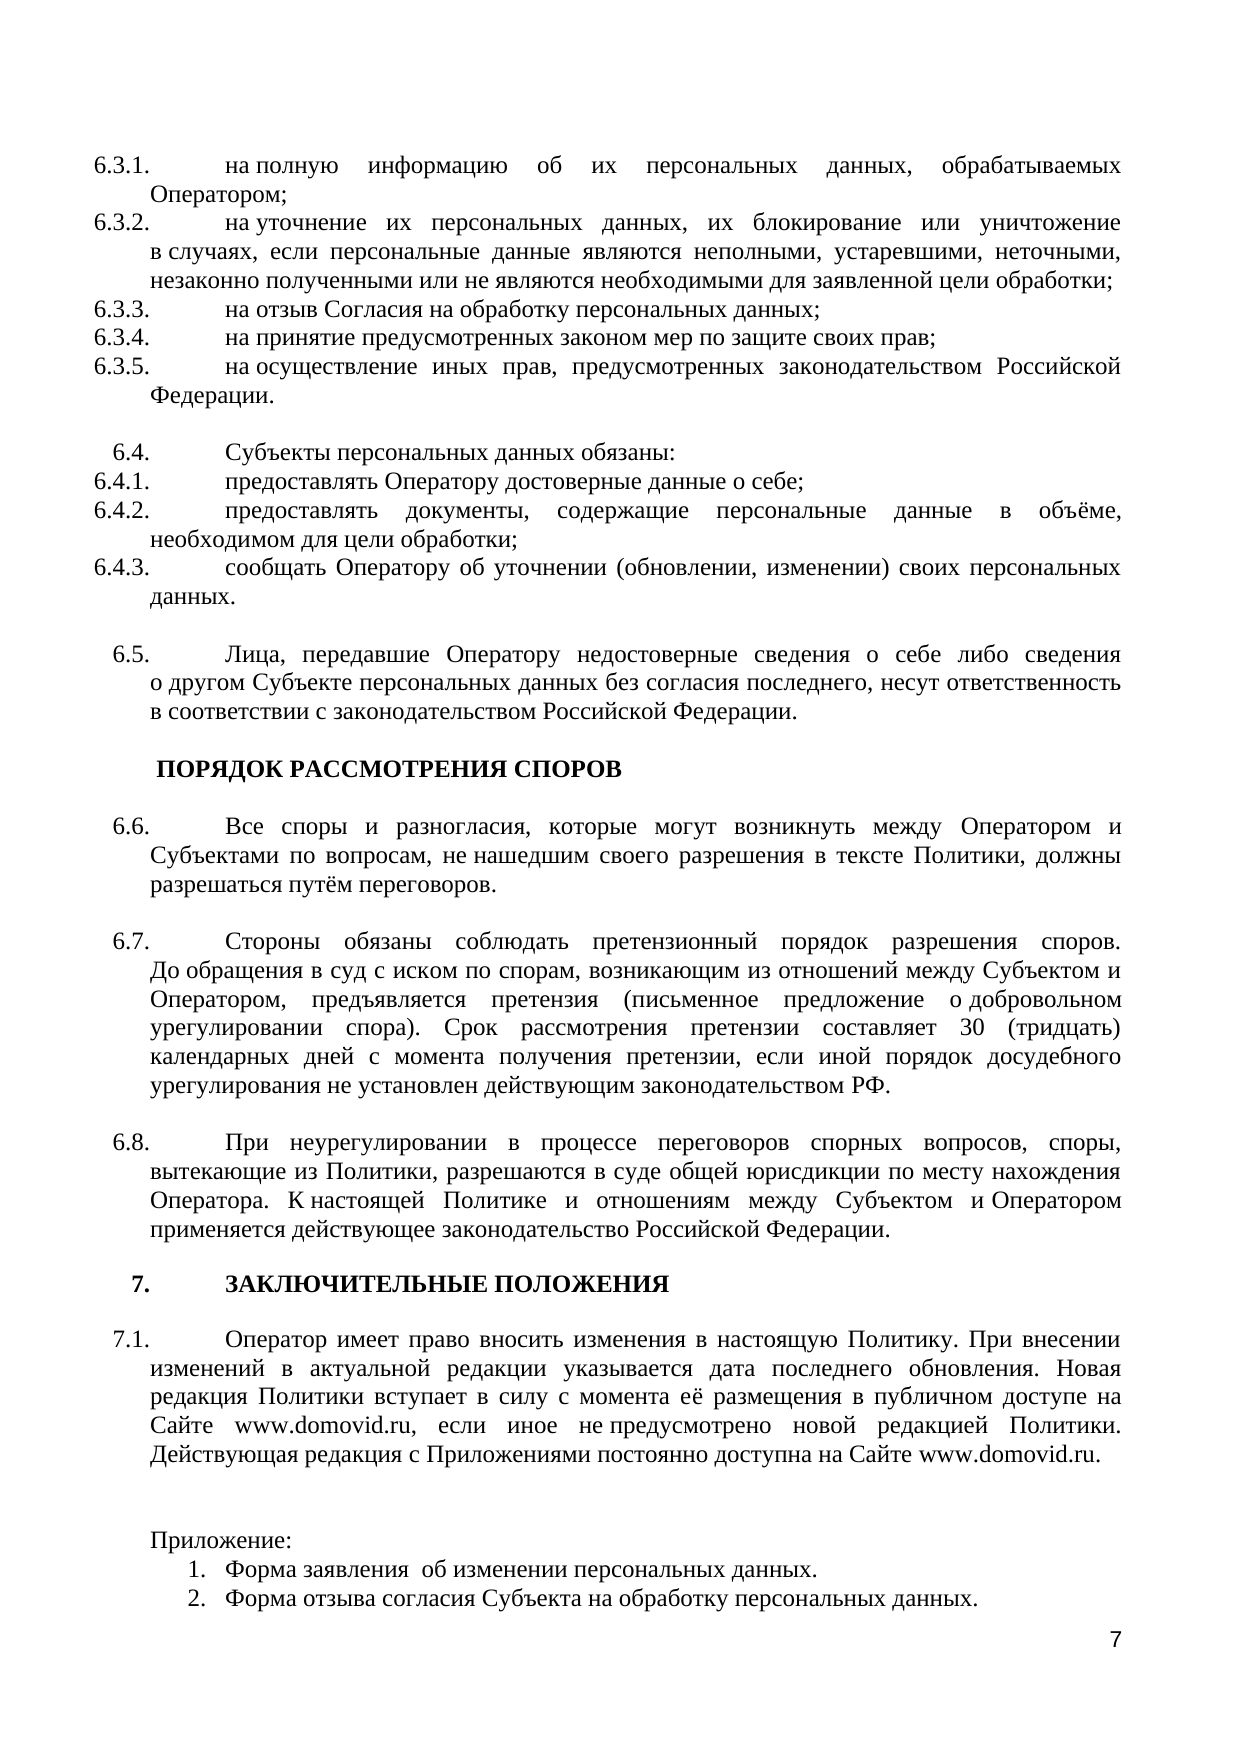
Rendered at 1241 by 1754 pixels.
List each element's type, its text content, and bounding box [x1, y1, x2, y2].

list на осуществление иных прав, предусмотренных законодательством Российской Федерации. [150, 351, 1122, 409]
list Форма заявления об изменении персональных данных. [187, 1554, 1122, 1583]
list предоставлять Оператору достоверные данные о себе; [150, 466, 1122, 495]
list сообщать Оператору об уточнении (обновлении, изменении) своих персональных данных. [150, 552, 1122, 610]
list предоставлять документы, содержащие персональные данные в объёме, необходимом для цели обработки; [150, 495, 1122, 552]
list на принятие предусмотренных законом мер по защите своих прав; [150, 322, 1122, 351]
list При неурегулировании в процессе переговоров спорных вопросов, споры, вытекающие из Политики, разрешаются в суде общей юрисдикции по месту нахождения Оператора. К настоящей Политике и отношениям между Субъектом и Оператором применяется действующее законодательство Российской Федерации. [150, 1127, 1122, 1242]
list ЗАКЛЮЧИТЕЛЬНЫЕ ПОЛОЖЕНИЯ [150, 1269, 1122, 1324]
list на полную информацию об их персональных данных, обрабатываемых Оператором; [150, 150, 1122, 207]
list Все споры и разногласия, которые могут возникнуть между Оператором и Субъектами по вопросам, не нашедшим своего разрешения в тексте Политики, должны разрешаться путём переговоров. [150, 811, 1122, 897]
list Форма отзыва согласия Субъекта на обработку персональных данных. [187, 1583, 1122, 1611]
list Стороны обязаны соблюдать претензионный порядок разрешения споров. До обращения в суд с иском по спорам, возникающим из отношений между Субъектом и Оператором, предъявляется претензия (письменное предложение о добровольном урегулировании спора). Срок рассмотрения претензии составляет 30 (тридцать) календарных дней с момента получения претензии, если иной порядок досудебного урегулирования не установлен действующим законодательством РФ. [150, 926, 1122, 1099]
text Приложение: [150, 1525, 1122, 1554]
list на отзыв Согласия на обработку персональных данных; [150, 294, 1122, 322]
text ПОРЯДОК РАССМОТРЕНИЯ СПОРОВ [150, 754, 1122, 782]
list Лица, передавшие Оператору недостоверные сведения о себе либо сведения о другом Субъекте персональных данных без согласия последнего, несут ответственность в соответствии с законодательством Российской Федерации. [150, 639, 1122, 725]
list на уточнение их персональных данных, их блокирование или уничтожение в случаях, если персональные данные являются неполными, устаревшими, неточными, незаконно полученными или не являются необходимыми для заявленной цели обработки; [150, 207, 1122, 294]
list Субъекты персональных данных обязаны: [150, 437, 1122, 466]
list Оператор имеет право вносить изменения в настоящую Политику. При внесении изменений в актуальной редакции указывается дата последнего обновления. Новая редакция Политики вступает в силу с момента её размещения в публичном доступе на Сайте www.domovid.ru, если иное не предусмотрено новой редакцией Политики. Действующая редакция с Приложениями постоянно доступна на Сайте www.domovid.ru. [150, 1324, 1122, 1468]
